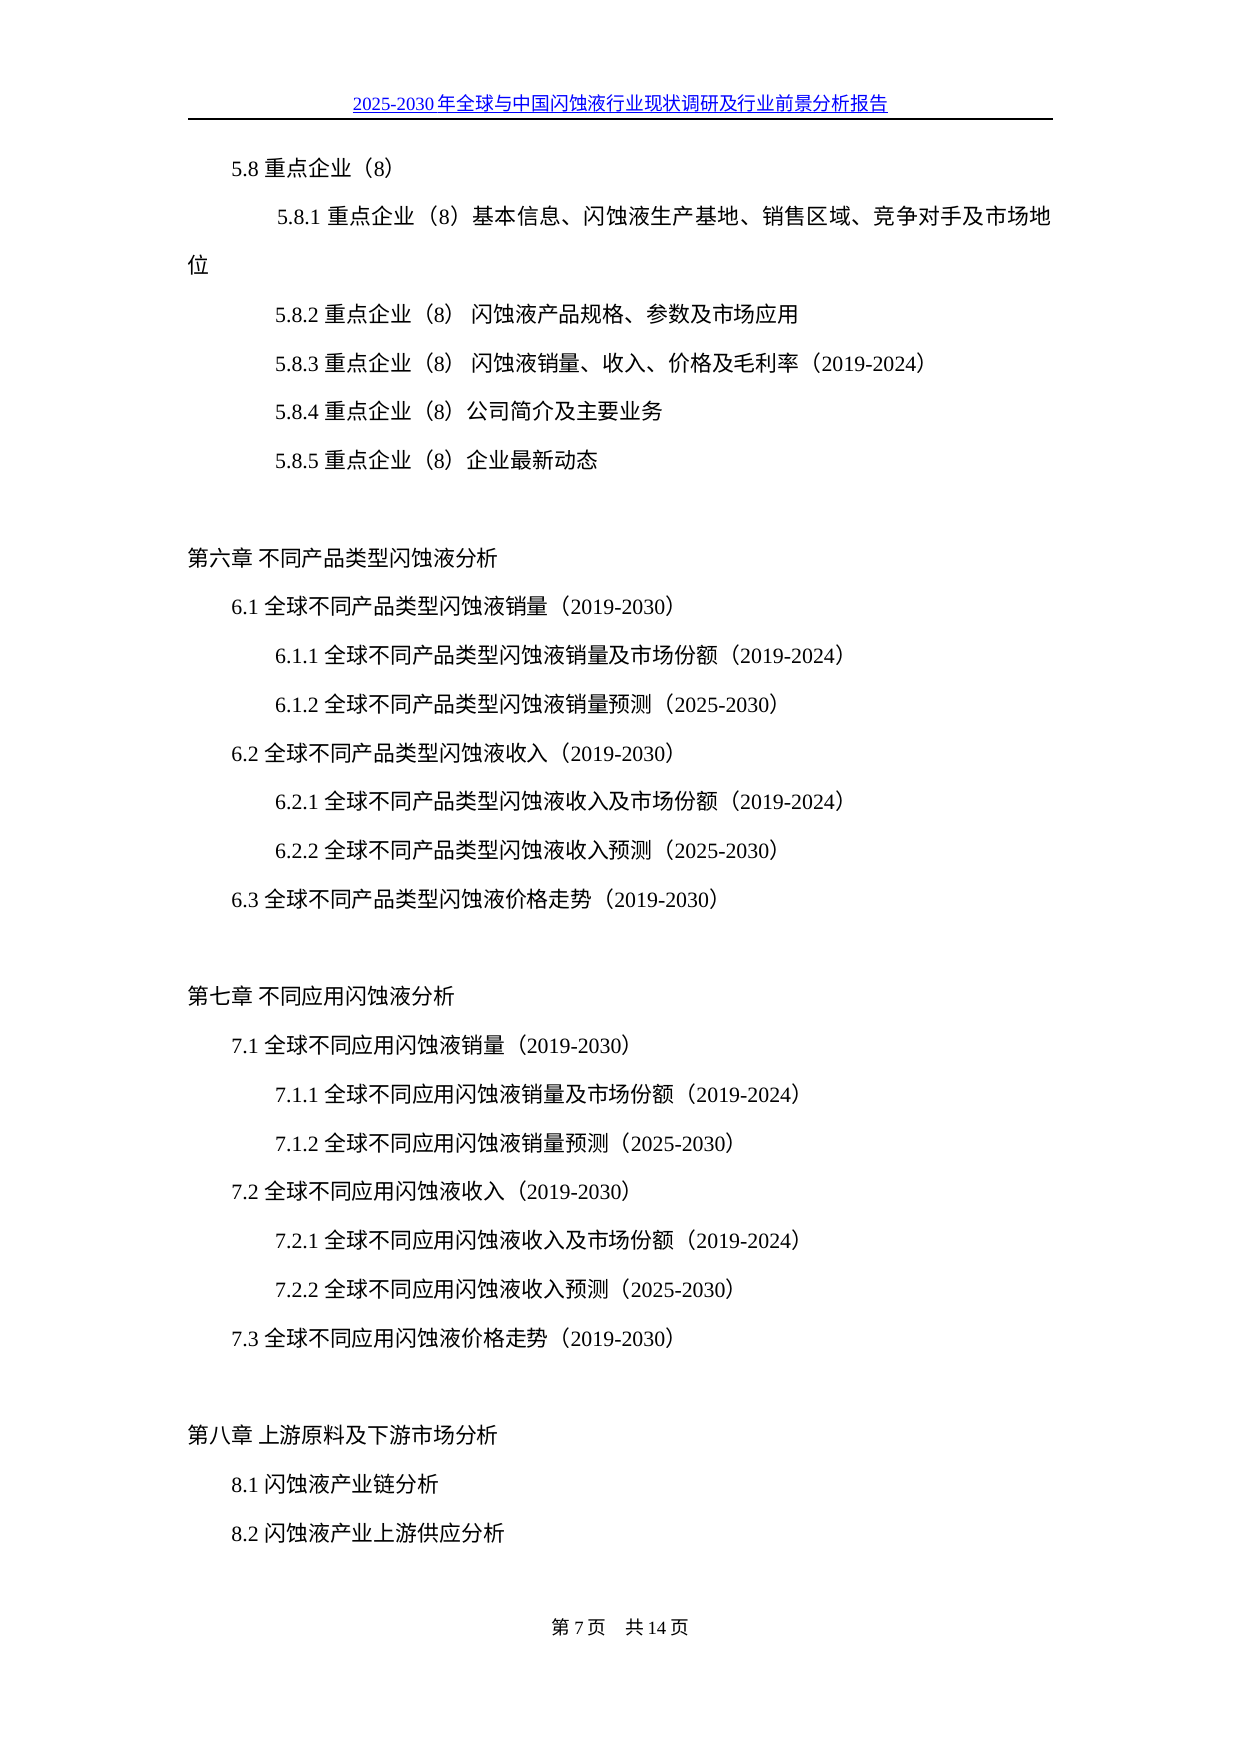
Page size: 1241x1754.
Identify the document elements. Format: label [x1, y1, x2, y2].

text [187, 150, 1053, 1548]
